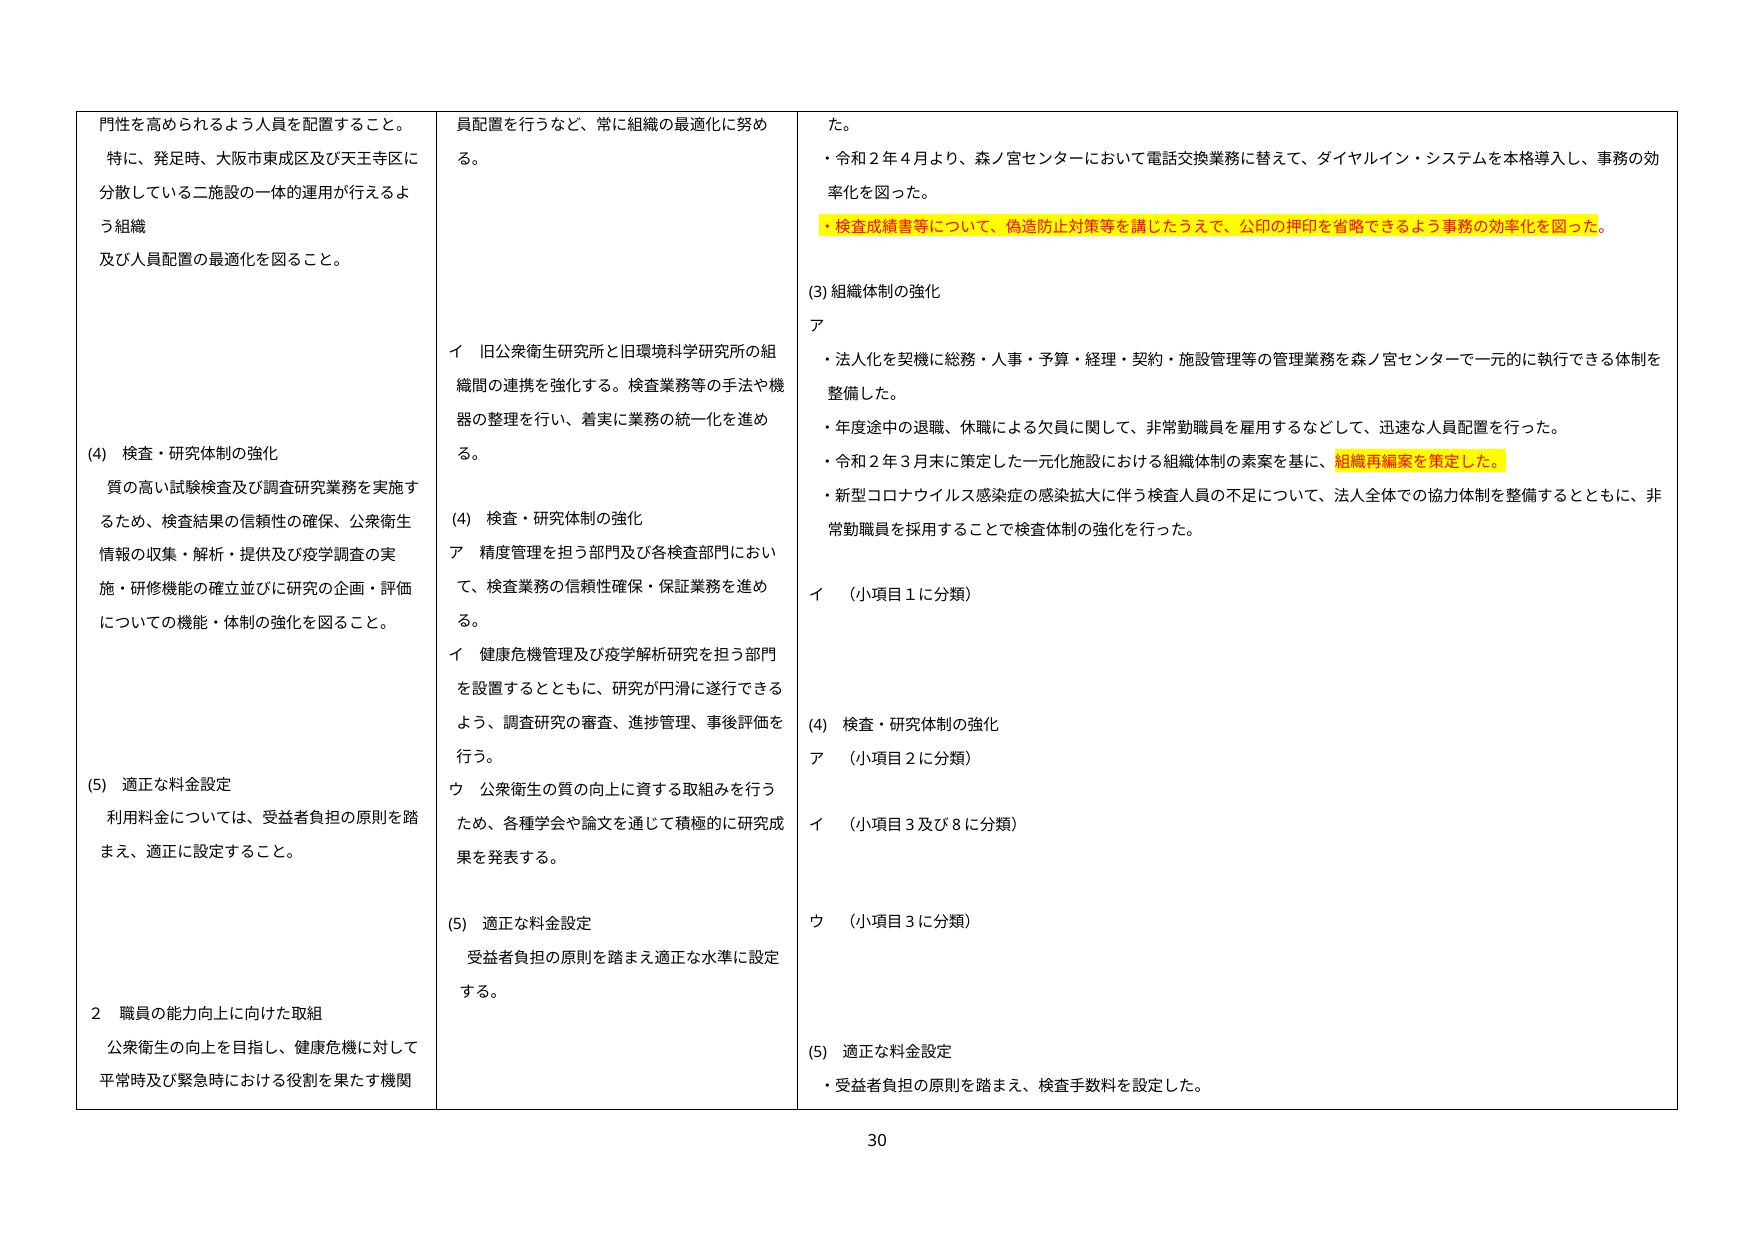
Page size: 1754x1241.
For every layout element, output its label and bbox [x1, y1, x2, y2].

table_cell [437, 112, 797, 1108]
table_cell [77, 112, 436, 1108]
table_cell [798, 112, 1677, 1108]
